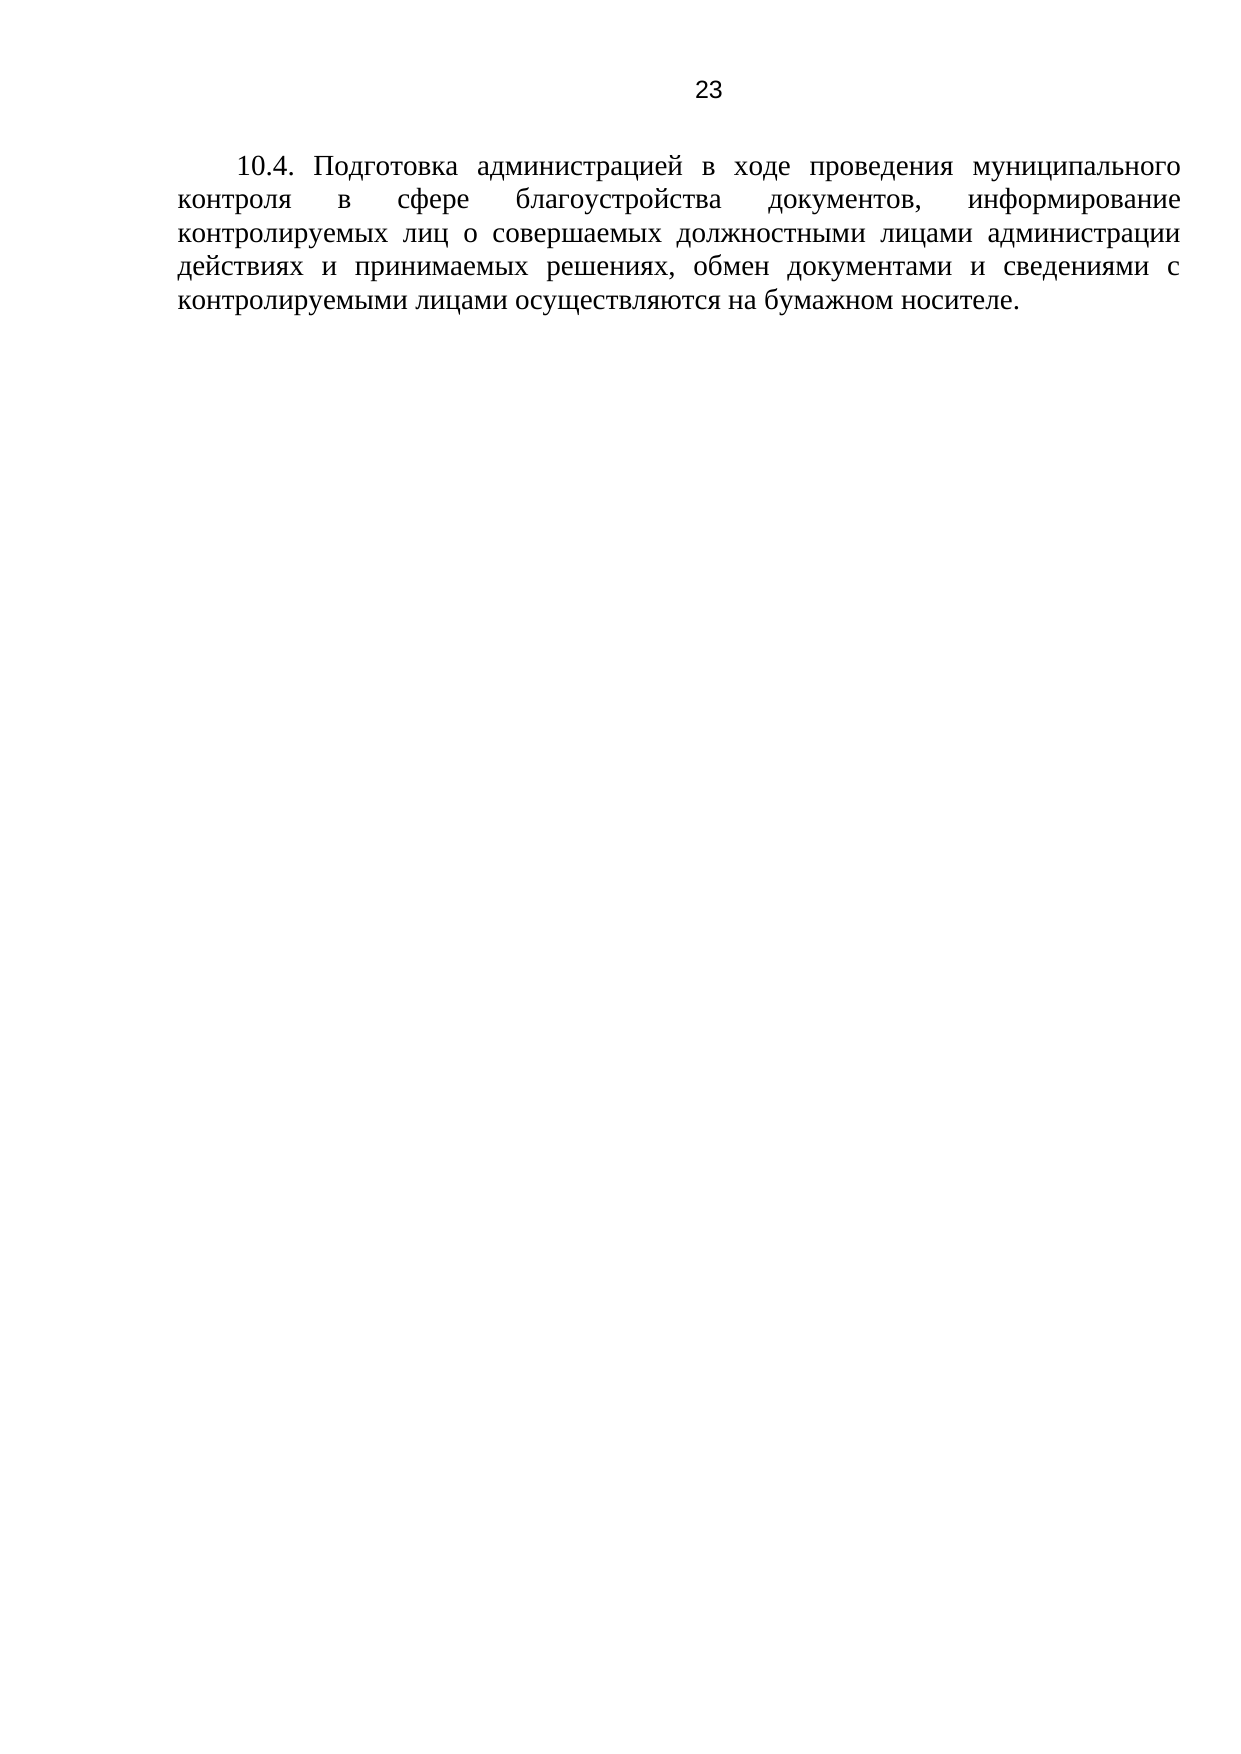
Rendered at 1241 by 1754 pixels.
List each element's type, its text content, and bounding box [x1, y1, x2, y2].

text 10.4. Подготовка администрацией в ходе проведения муниципального контроля в сфере благоустройства документов, информирование контролируемых лиц о совершаемых должностными лицами администрации действиях и принимаемых решениях, обмен документами и сведениями с контролируемыми лицами осуществляются на бумажном носителе. [177, 148, 1181, 315]
